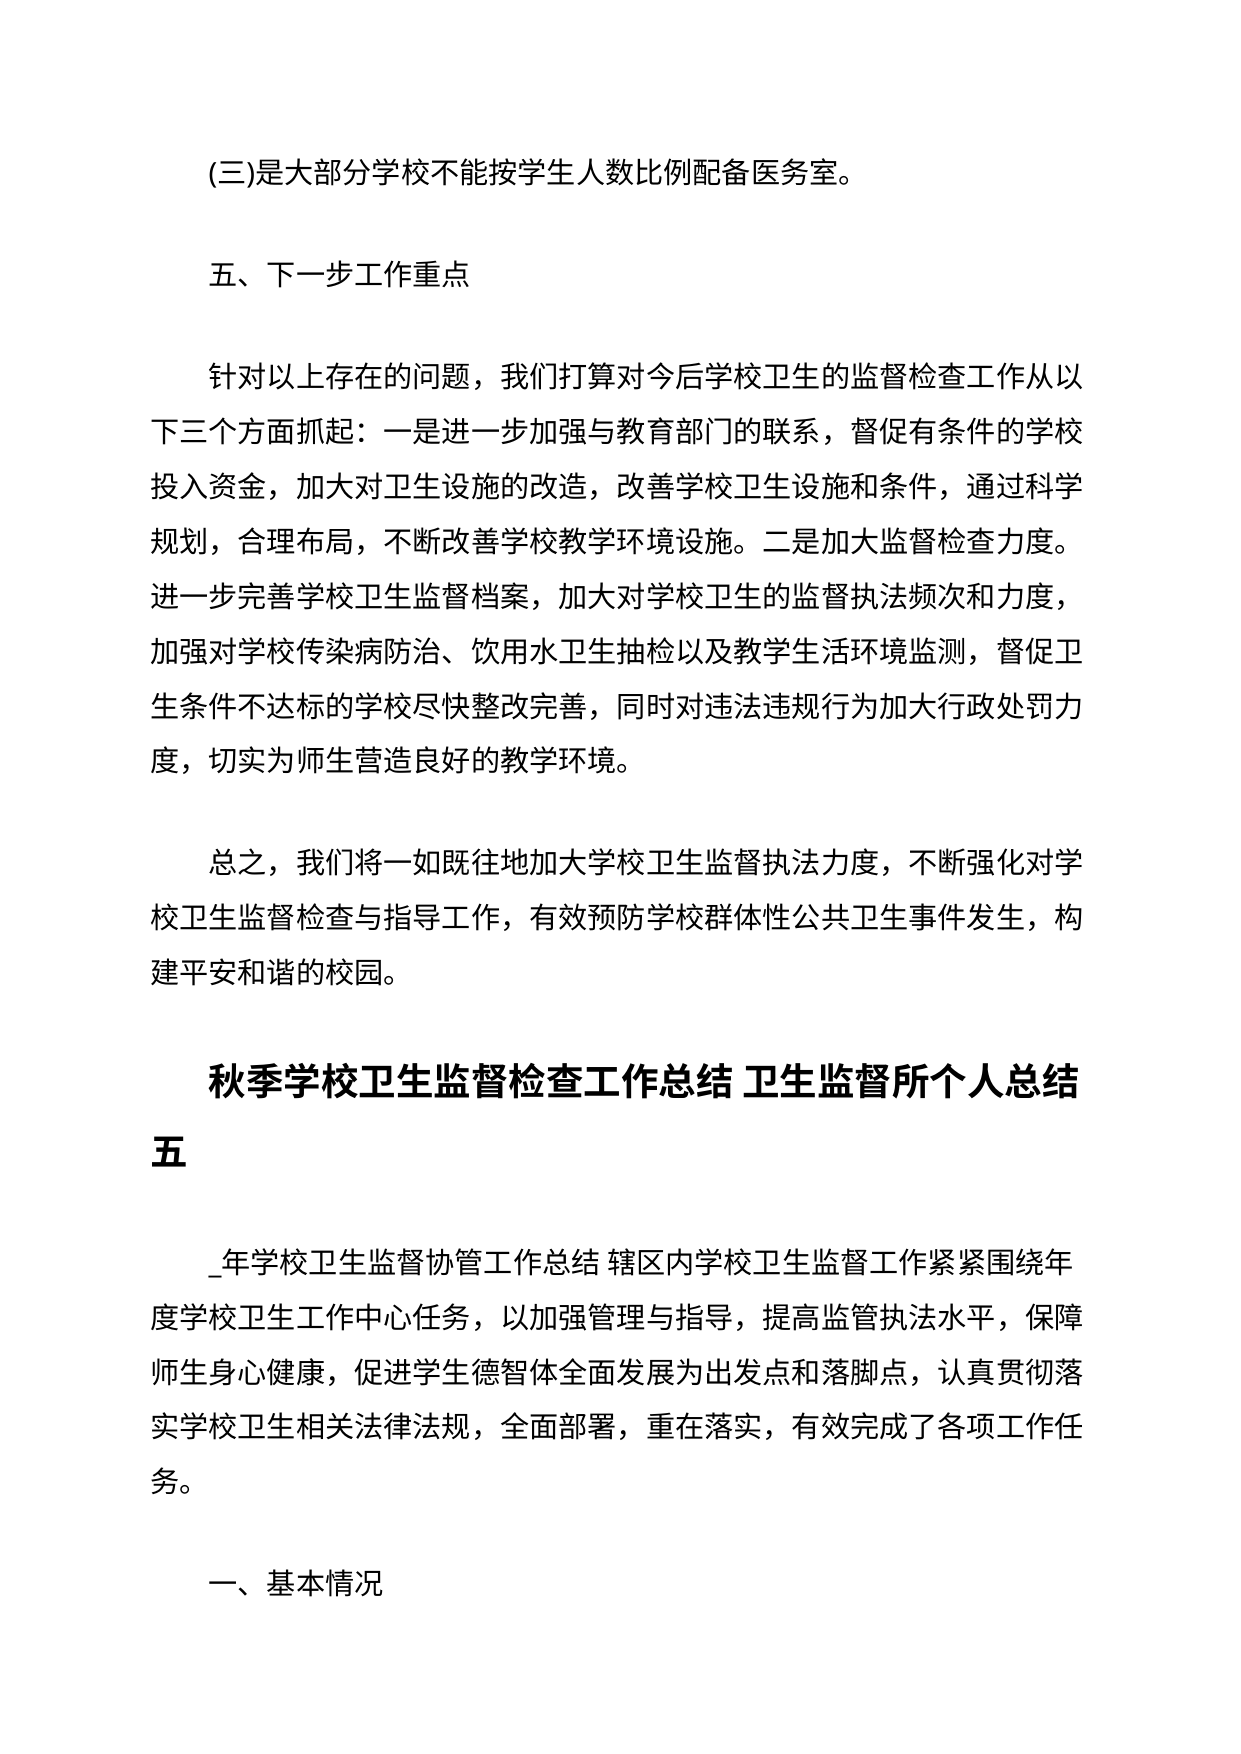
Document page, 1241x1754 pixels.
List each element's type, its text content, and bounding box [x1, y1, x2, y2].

text 针对以上存在的问题，我们打算对今后学校卫生的监督检查工作从以下三个方面抓起：一是进一步加强与教育部门的联系，督促有条件的学校投入资金，加大对卫生设施的改造，改善学校卫生设施和条件，通过科学规划，合理布局，不断改善学校教学环境设施。二是加大监督检查力度。进一步完善学校卫生监督档案，加大对学校卫生的监督执法频次和力度，加强对学校传染病防治、饮用水卫生抽检以及教学生活环境监测，督促卫生条件不达标的学校尽快整改完善，同时对违法违规行为加大行政处罚力度，切实为师生营造良好的教学环境。 [150, 354, 1090, 780]
text 一、基本情况 [150, 1561, 1090, 1603]
text 总之，我们将一如既往地加大学校卫生监督执法力度，不断强化对学校卫生监督检查与指导工作，有效预防学校群体性公共卫生事件发生，构建平安和谐的校园。 [150, 840, 1090, 992]
text _年学校卫生监督协管工作总结 辖区内学校卫生监督工作紧紧围绕年度学校卫生工作中心任务，以加强管理与指导，提高监管执法水平，保障师生身心健康，促进学生德智体全面发展为出发点和落脚点，认真贯彻落实学校卫生相关法律法规，全面部署，重在落实，有效完成了各项工作任务。 [150, 1239, 1090, 1501]
text 五、下一步工作重点 [150, 252, 1090, 294]
text 秋季学校卫生监督检查工作总结 卫生监督所个人总结五 [150, 1051, 1090, 1176]
text (三)是大部分学校不能按学生人数比例配备医务室。 [150, 150, 1090, 192]
